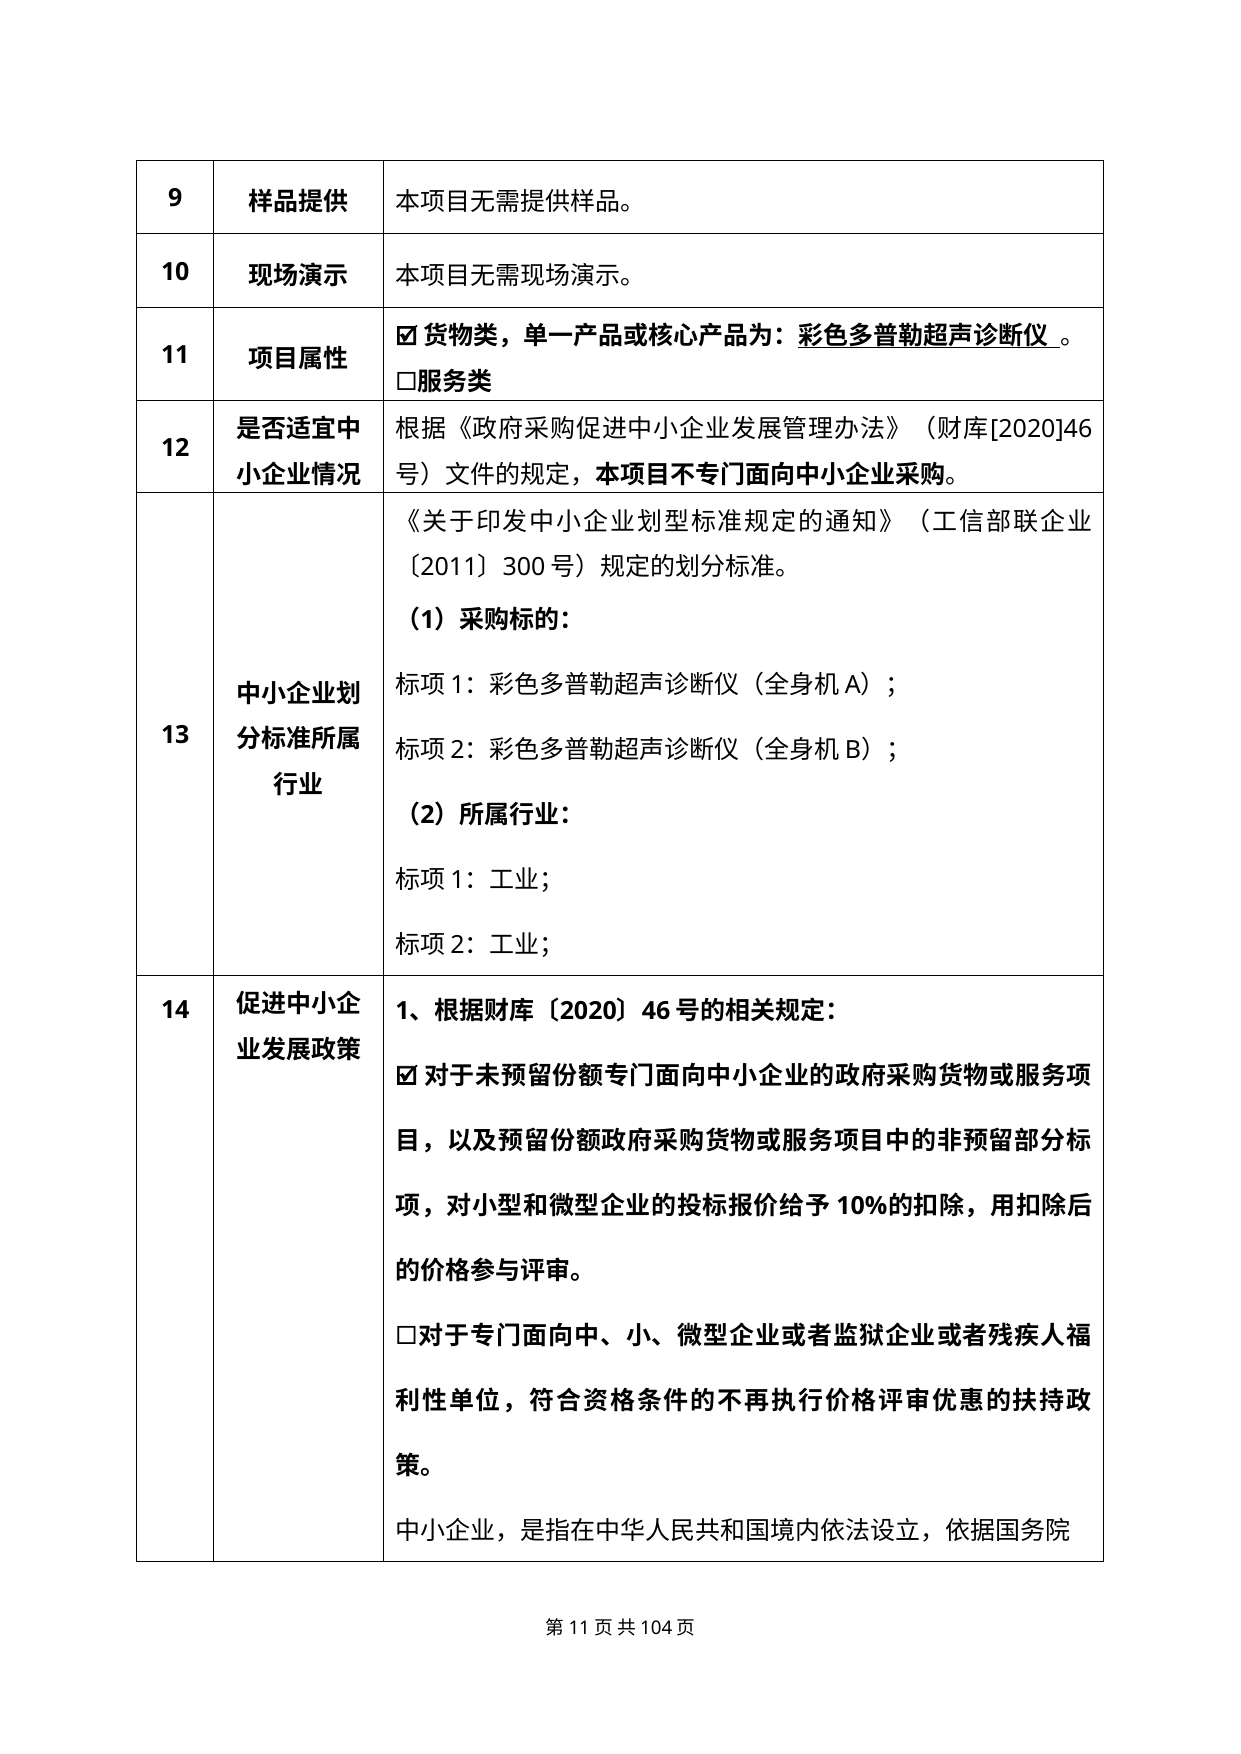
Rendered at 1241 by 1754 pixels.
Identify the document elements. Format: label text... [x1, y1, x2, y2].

table_cell 11 [137, 308, 213, 399]
table_cell 项目属性 [214, 308, 383, 399]
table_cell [384, 976, 1103, 1561]
table_cell 现场演示 [214, 234, 383, 307]
table_cell 样品提供 [214, 161, 383, 233]
table_cell 本项目无需提供样品。 [384, 161, 1103, 233]
table_cell 根据《政府采购促进中小企业发展管理办法》（财库[2020]46号）文件的规定，本项目不专门面向中小企业采购。 [384, 401, 1103, 492]
table_cell 促进中小企业发展政策 [214, 976, 383, 1561]
table_cell 12 [137, 401, 213, 492]
table_cell 13 [137, 493, 213, 975]
table_cell 14 [137, 976, 213, 1561]
table_cell 本项目无需现场演示。 [384, 234, 1103, 307]
table_cell 货物类，单一产品或核心产品为：彩色多普勒超声诊断仪 。 服务类 [384, 308, 1103, 399]
table_cell 10 [137, 234, 213, 307]
table_cell 《关于印发中小企业划型标准规定的通知》（工信部联企业〔2011〕300号）规定的划分标准。 （1）采购标的： 标项1：彩色多普勒超声诊断仪（全身机A）； 标项2：彩色多普勒超声诊断仪（全身机B）； （2）所属行业： 标项1：工业； 标项2：工业； [384, 493, 1103, 975]
table_cell 9 [137, 161, 213, 233]
table_cell 中小企业划分标准所属行业 [214, 493, 383, 975]
table_cell 是否适宜中小企业情况 [214, 401, 383, 492]
